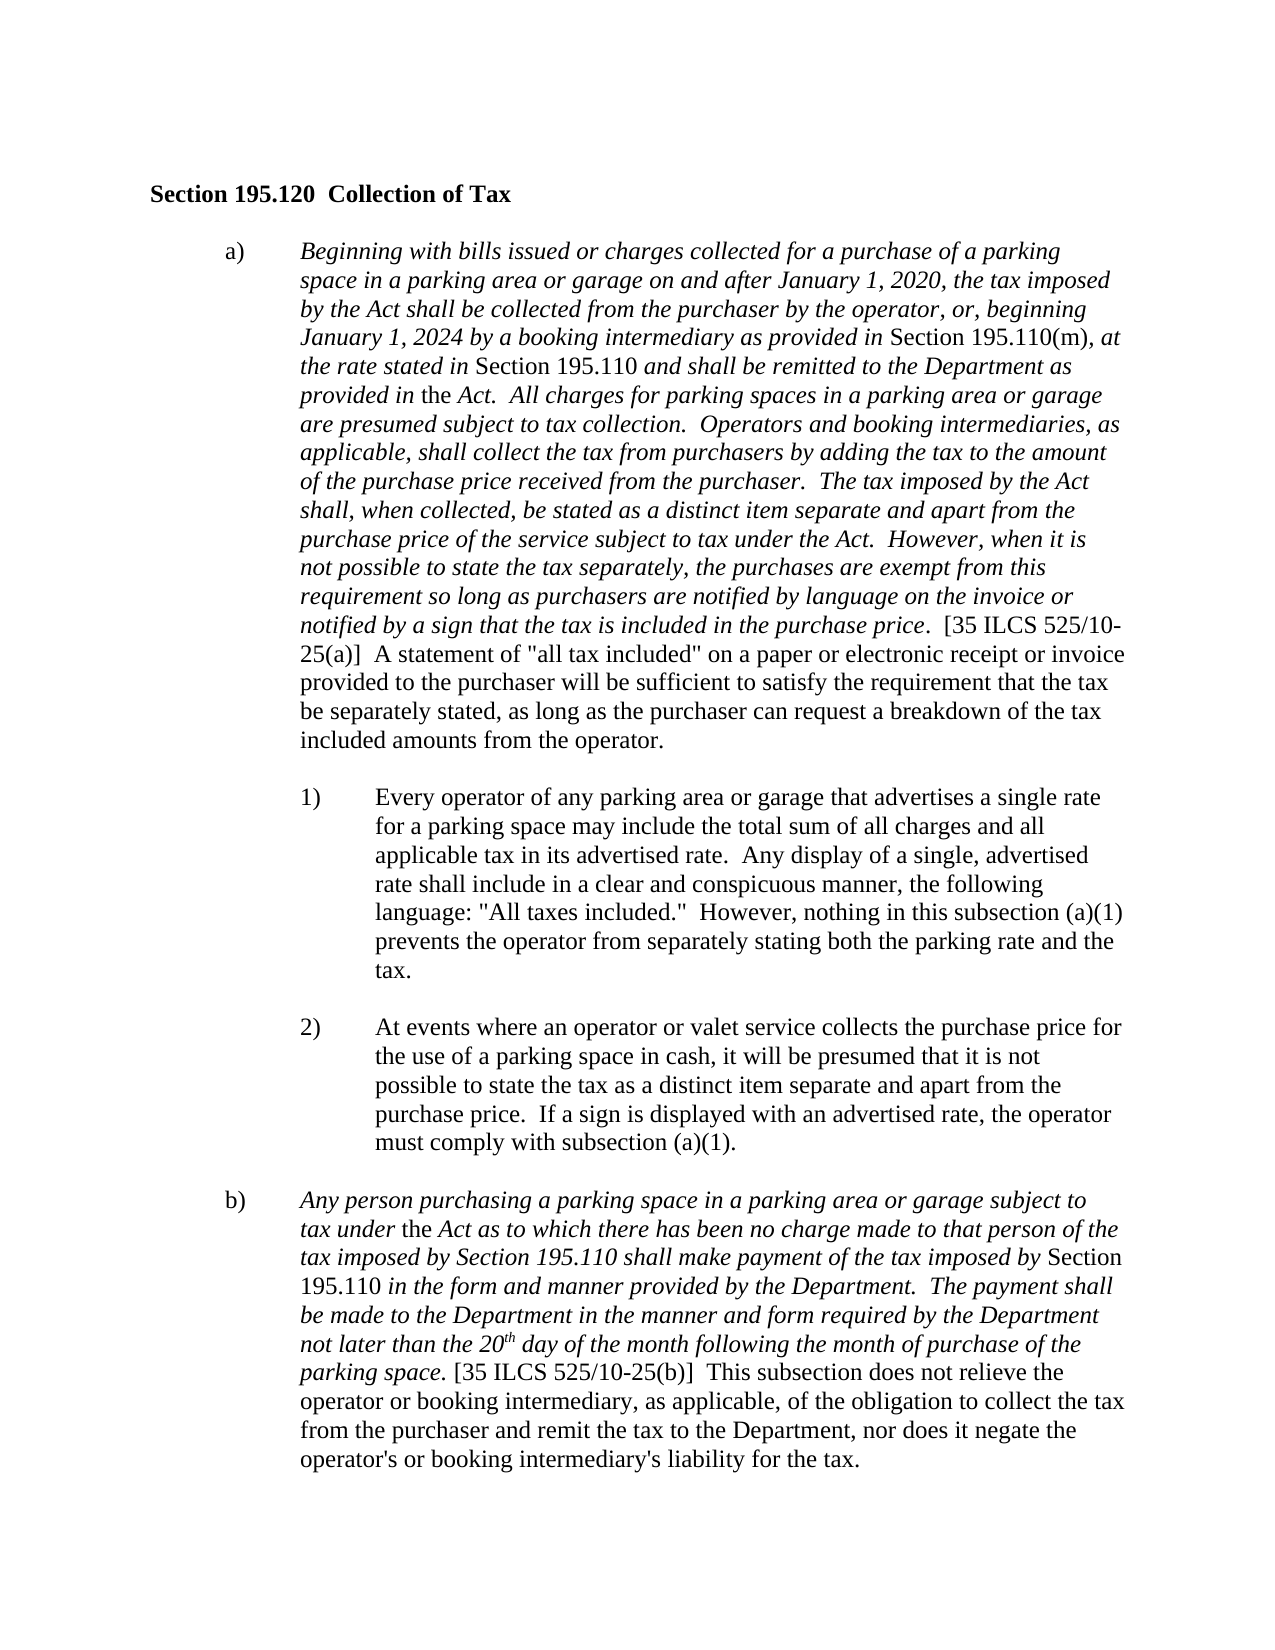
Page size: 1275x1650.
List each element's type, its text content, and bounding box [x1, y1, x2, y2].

text b) Any person purchasing a parking space in a parking area or garage subject to tax under the Act as to which there has been no charge made to that person of the tax imposed by Section 195.110 shall make payment of the tax imposed by Section 195.110 in the form and manner provided by the Department. The payment shall be made to the Department in the manner and form required by the Department not later than the 20th day of the month following the month of purchase of the parking space. [35 ILCS 525/10-25(b)] This subsection does not relieve the operator or booking intermediary, as applicable, of the obligation to collect the tax from the purchaser and remit the tax to the Department, nor does it negate the operator's or booking intermediary's liability for the tax. [225, 1185, 1125, 1472]
text 2) At events where an operator or valet service collects the purchase price for the use of a parking space in cash, it will be presumed that it is not possible to state the tax as a distinct item separate and apart from the purchase price. If a sign is displayed with an advertised rate, the operator must comply with subsection (a)(1). [300, 1012, 1125, 1156]
text Section 195.120 Collection of Tax [150, 179, 1125, 207]
text 1) Every operator of any parking area or garage that advertises a single rate for a parking space may include the total sum of all charges and all applicable tax in its advertised rate. Any display of a single, advertised rate shall include in a clear and conspicuous manner, the following language: "All taxes included." However, nothing in this subsection (a)(1) prevents the operator from separately stating both the parking rate and the tax. [300, 782, 1125, 984]
text a) Beginning with bills issued or charges collected for a purchase of a parking space in a parking area or garage on and after January 1, 2020, the tax imposed by the Act shall be collected from the purchaser by the operator, or, beginning January 1, 2024 by a booking intermediary as provided in Section 195.110(m), at the rate stated in Section 195.110 and shall be remitted to the Department as provided in the Act. All charges for parking spaces in a parking area or garage are presumed subject to tax collection. Operators and booking intermediaries, as applicable, shall collect the tax from purchasers by adding the tax to the amount of the purchase price received from the purchaser. The tax imposed by the Act shall, when collected, be stated as a distinct item separate and apart from the purchase price of the service subject to tax under the Act. However, when it is not possible to state the tax separately, the purchases are exempt from this requirement so long as purchasers are notified by language on the invoice or notified by a sign that the tax is included in the purchase price. [35 ILCS 525/10-25(a)] A statement of "all tax included" on a paper or electronic receipt or invoice provided to the purchaser will be sufficient to satisfy the requirement that the tax be separately stated, as long as the purchaser can request a breakdown of the tax included amounts from the operator. [225, 236, 1125, 754]
